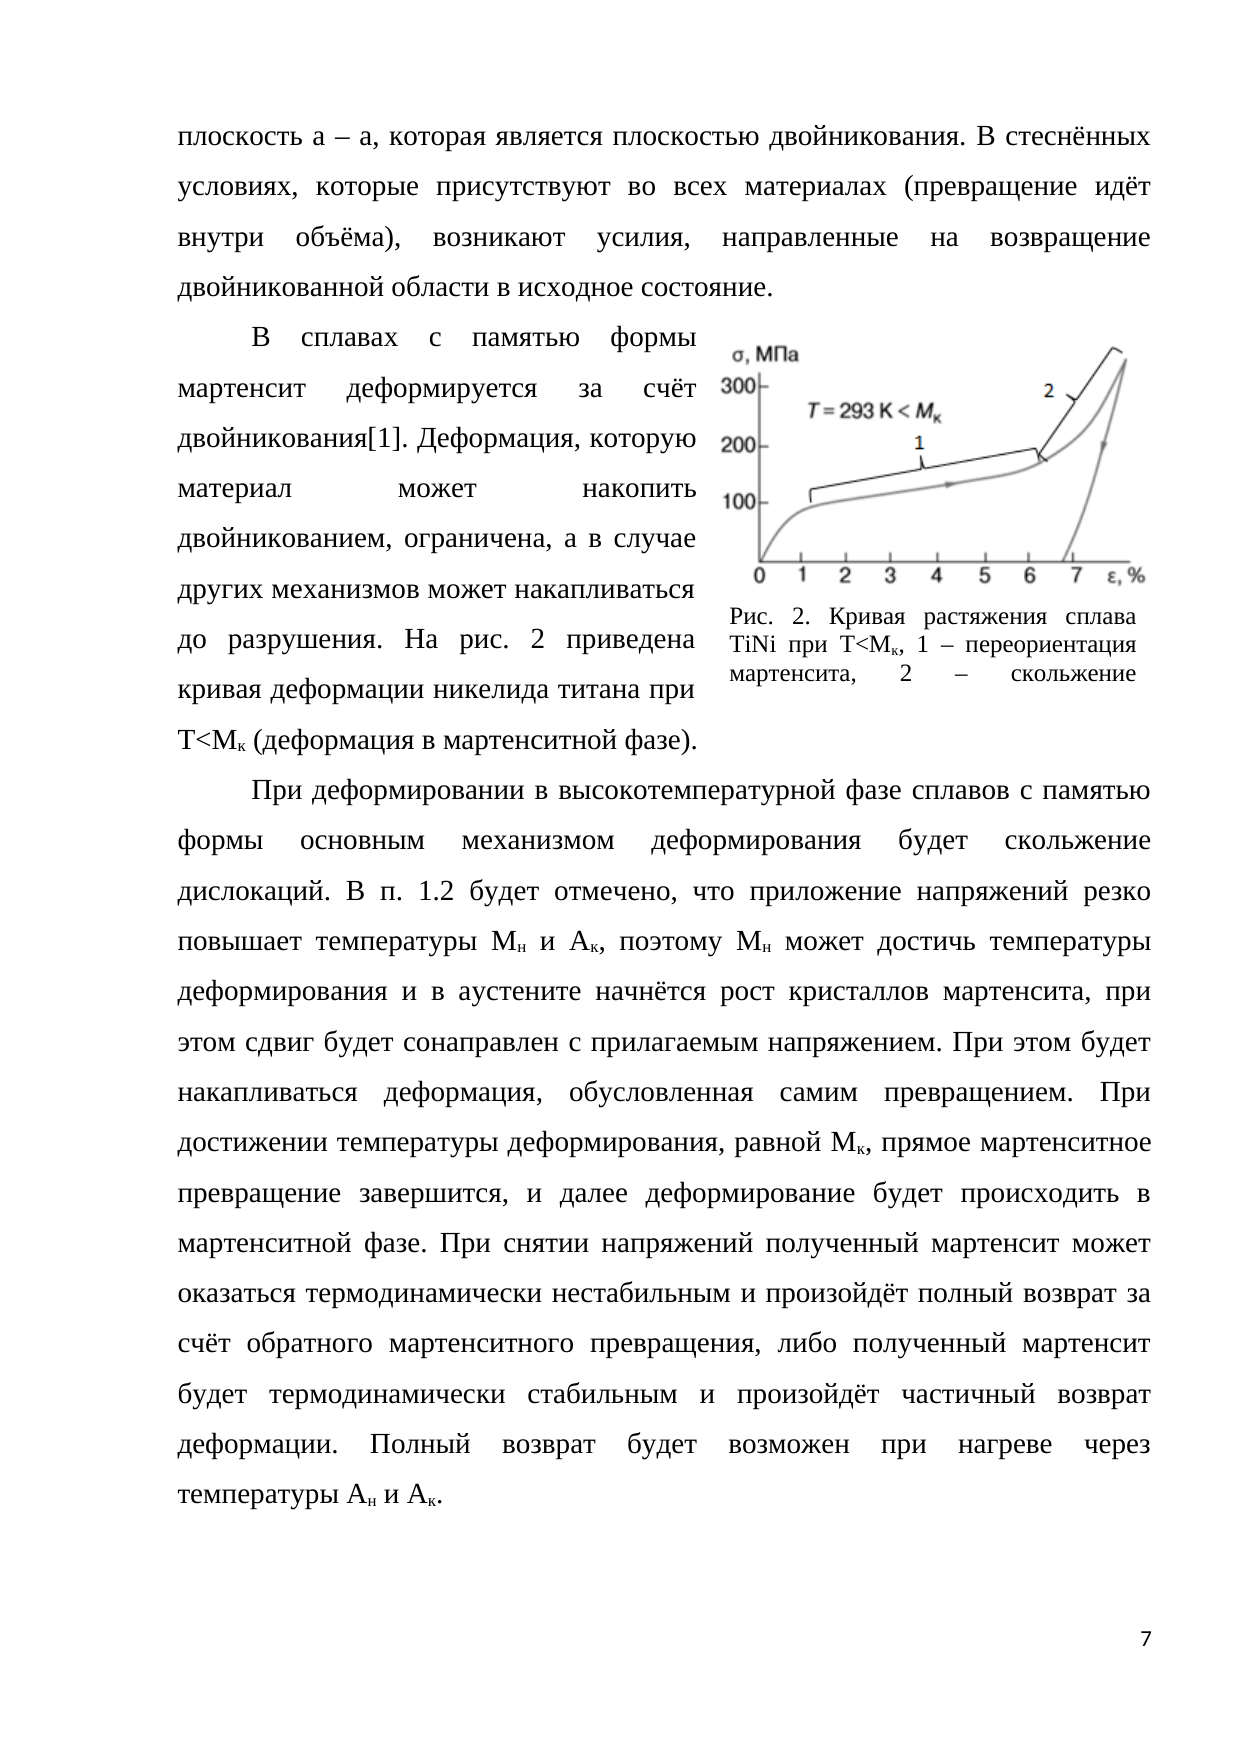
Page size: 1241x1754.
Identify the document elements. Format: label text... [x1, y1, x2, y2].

picture [715, 329, 1175, 597]
text При деформировании в высокотемпературной фазе сплавов с памятью формы основным механизмом деформирования будет скольжение дислокаций. В п. 1.2 будет отмечено, что приложение напряжений резко повышает температуры Мн и Ак, поэтому Мн может достичь температуры деформирования и в аустените начнётся рост кристаллов мартенсита, при этом сдвиг будет сонаправлен с прилагаемым напряжением. При этом будет накапливаться деформация, обусловленная самим превращением. При достижении температуры деформирования, равной Мк, прямое мартенситное превращение завершится, и далее деформирование будет происходить в мартенситной фазе. При снятии напряжений полученный мартенсит может оказаться термодинамически нестабильным и произойдёт полный возврат за счёт обратного мартенситного превращения, либо полученный мартенсит будет термодинамически стабильным и произойдёт частичный возврат деформации. Полный возврат будет возможен при нагреве через температуры Ан и Ак. [177, 772, 1152, 1510]
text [177, 118, 1152, 303]
